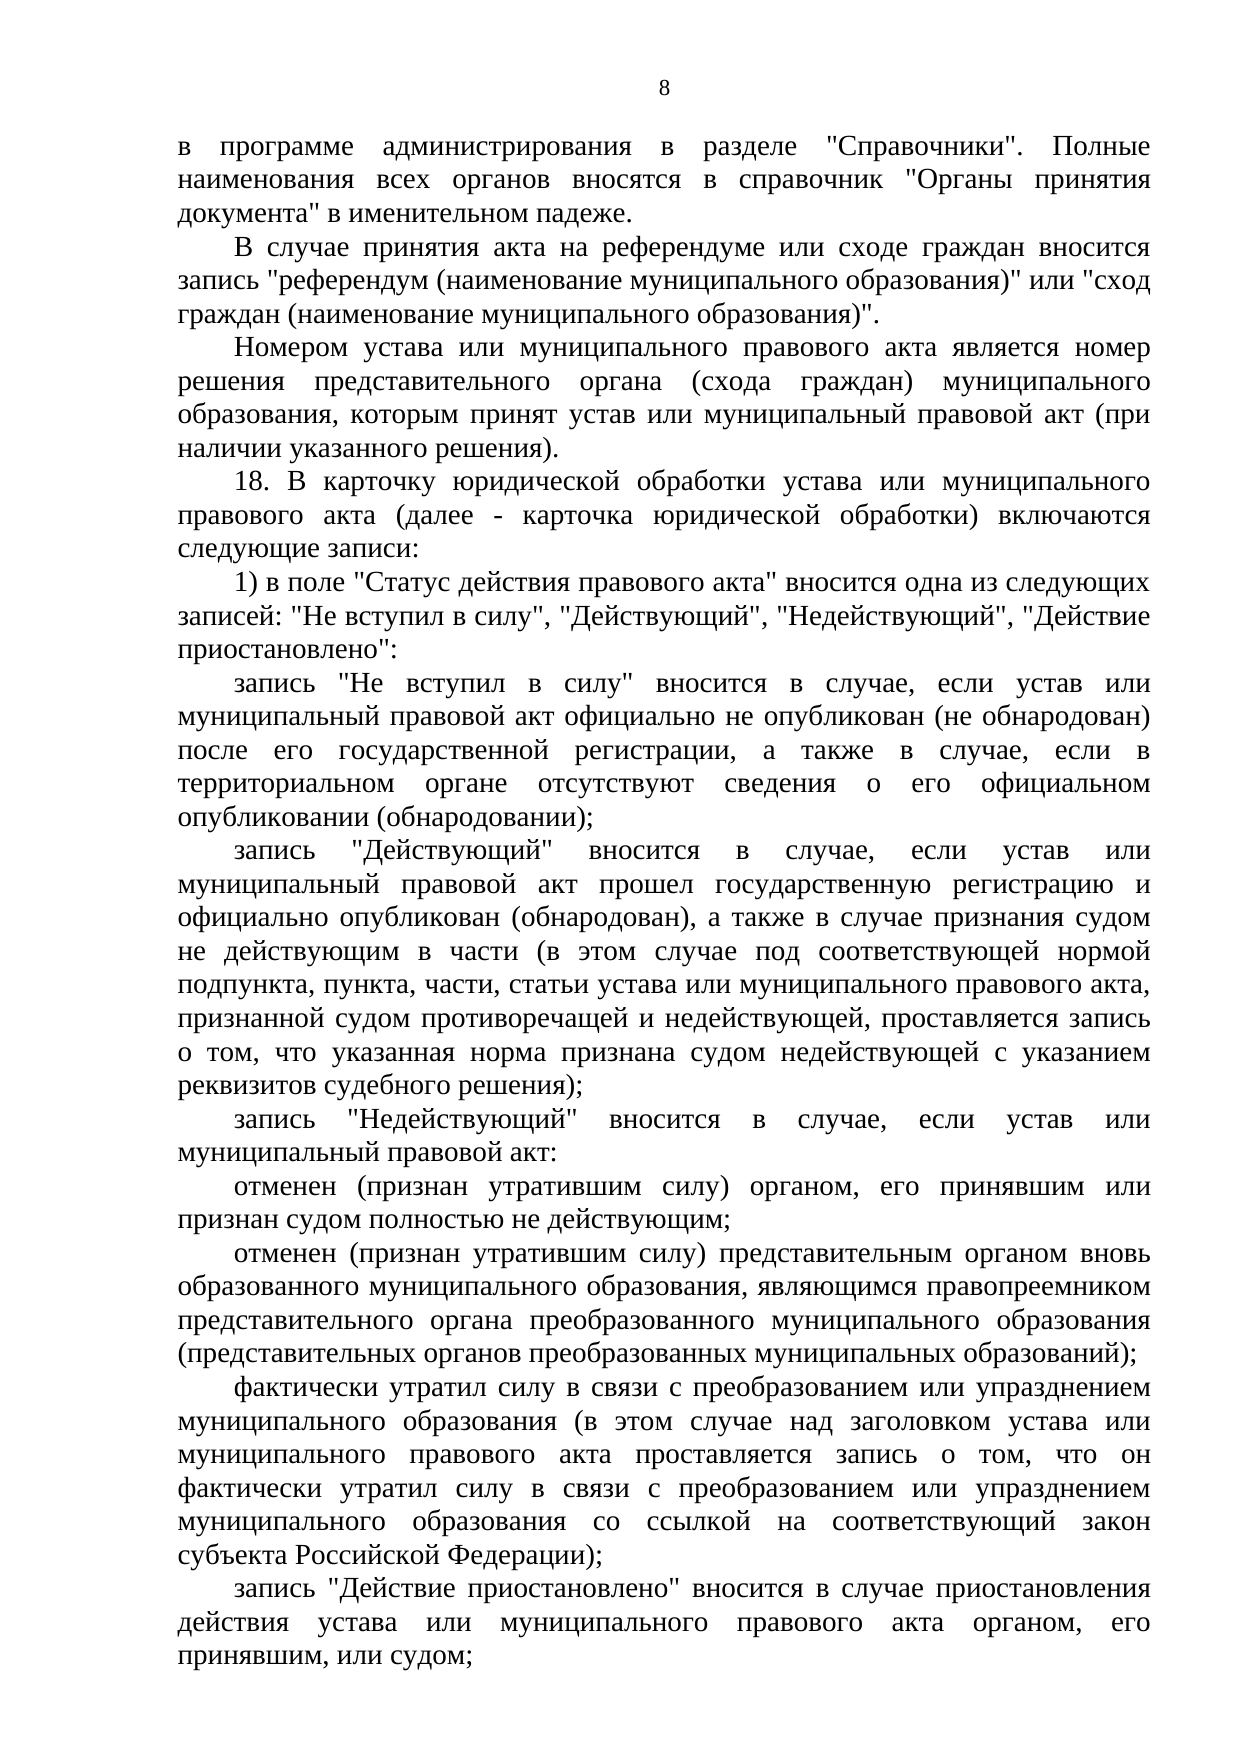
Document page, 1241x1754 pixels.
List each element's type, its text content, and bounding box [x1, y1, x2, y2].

text запись "Недействующий" вносится в случае, если устав или муниципальный правовой акт: [177, 1101, 1152, 1168]
text 18. В карточку юридической обработки устава или муниципального правового акта (далее - карточка юридической обработки) включаются следующие записи: [177, 463, 1152, 564]
text запись "Не вступил в силу" вносится в случае, если устав или муниципальный правовой акт официально не опубликован (не обнародован) после его государственной регистрации, а также в случае, если в территориальном органе отсутствуют сведения о его официальном опубликовании (обнародовании); [177, 665, 1152, 832]
text отменен (признан утратившим силу) представительным органом вновь образованного муниципального образования, являющимся правопреемником представительного органа преобразованного муниципального образования (представительных органов преобразованных муниципальных образований); [177, 1235, 1152, 1369]
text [177, 128, 1152, 229]
text Номером устава или муниципального правового акта является номер решения представительного органа (схода граждан) муниципального образования, которым принят устав или муниципальный правовой акт (при наличии указанного решения). [177, 329, 1152, 463]
text запись "Действующий" вносится в случае, если устав или муниципальный правовой акт прошел государственную регистрацию и официально опубликован (обнародован), а также в случае признания судом не действующим в части (в этом случае под соответствующей нормой подпункта, пункта, части, статьи устава или муниципального правового акта, признанной судом противоречащей и недействующей, проставляется запись о том, что указанная норма признана судом недействующей с указанием реквизитов судебного решения); [177, 832, 1152, 1101]
text запись "Действие приостановлено" вносится в случае приостановления действия устава или муниципального правового акта органом, его принявшим, или судом; [177, 1570, 1152, 1671]
text 1) в поле "Статус действия правового акта" вносится одна из следующих записей: "Не вступил в силу", "Действующий", "Недействующий", "Действие приостановлено": [177, 564, 1152, 665]
text фактически утратил силу в связи с преобразованием или упразднением муниципального образования (в этом случае над заголовком устава или муниципального правового акта проставляется запись о том, что он фактически утратил силу в связи с преобразованием или упразднением муниципального образования со ссылкой на соответствующий закон субъекта Российской Федерации); [177, 1369, 1152, 1570]
text отменен (признан утратившим силу) органом, его принявшим или признан судом полностью не действующим; [177, 1168, 1152, 1235]
text В случае принятия акта на референдуме или сходе граждан вносится запись "референдум (наименование муниципального образования)" или "сход граждан (наименование муниципального образования)". [177, 229, 1152, 329]
